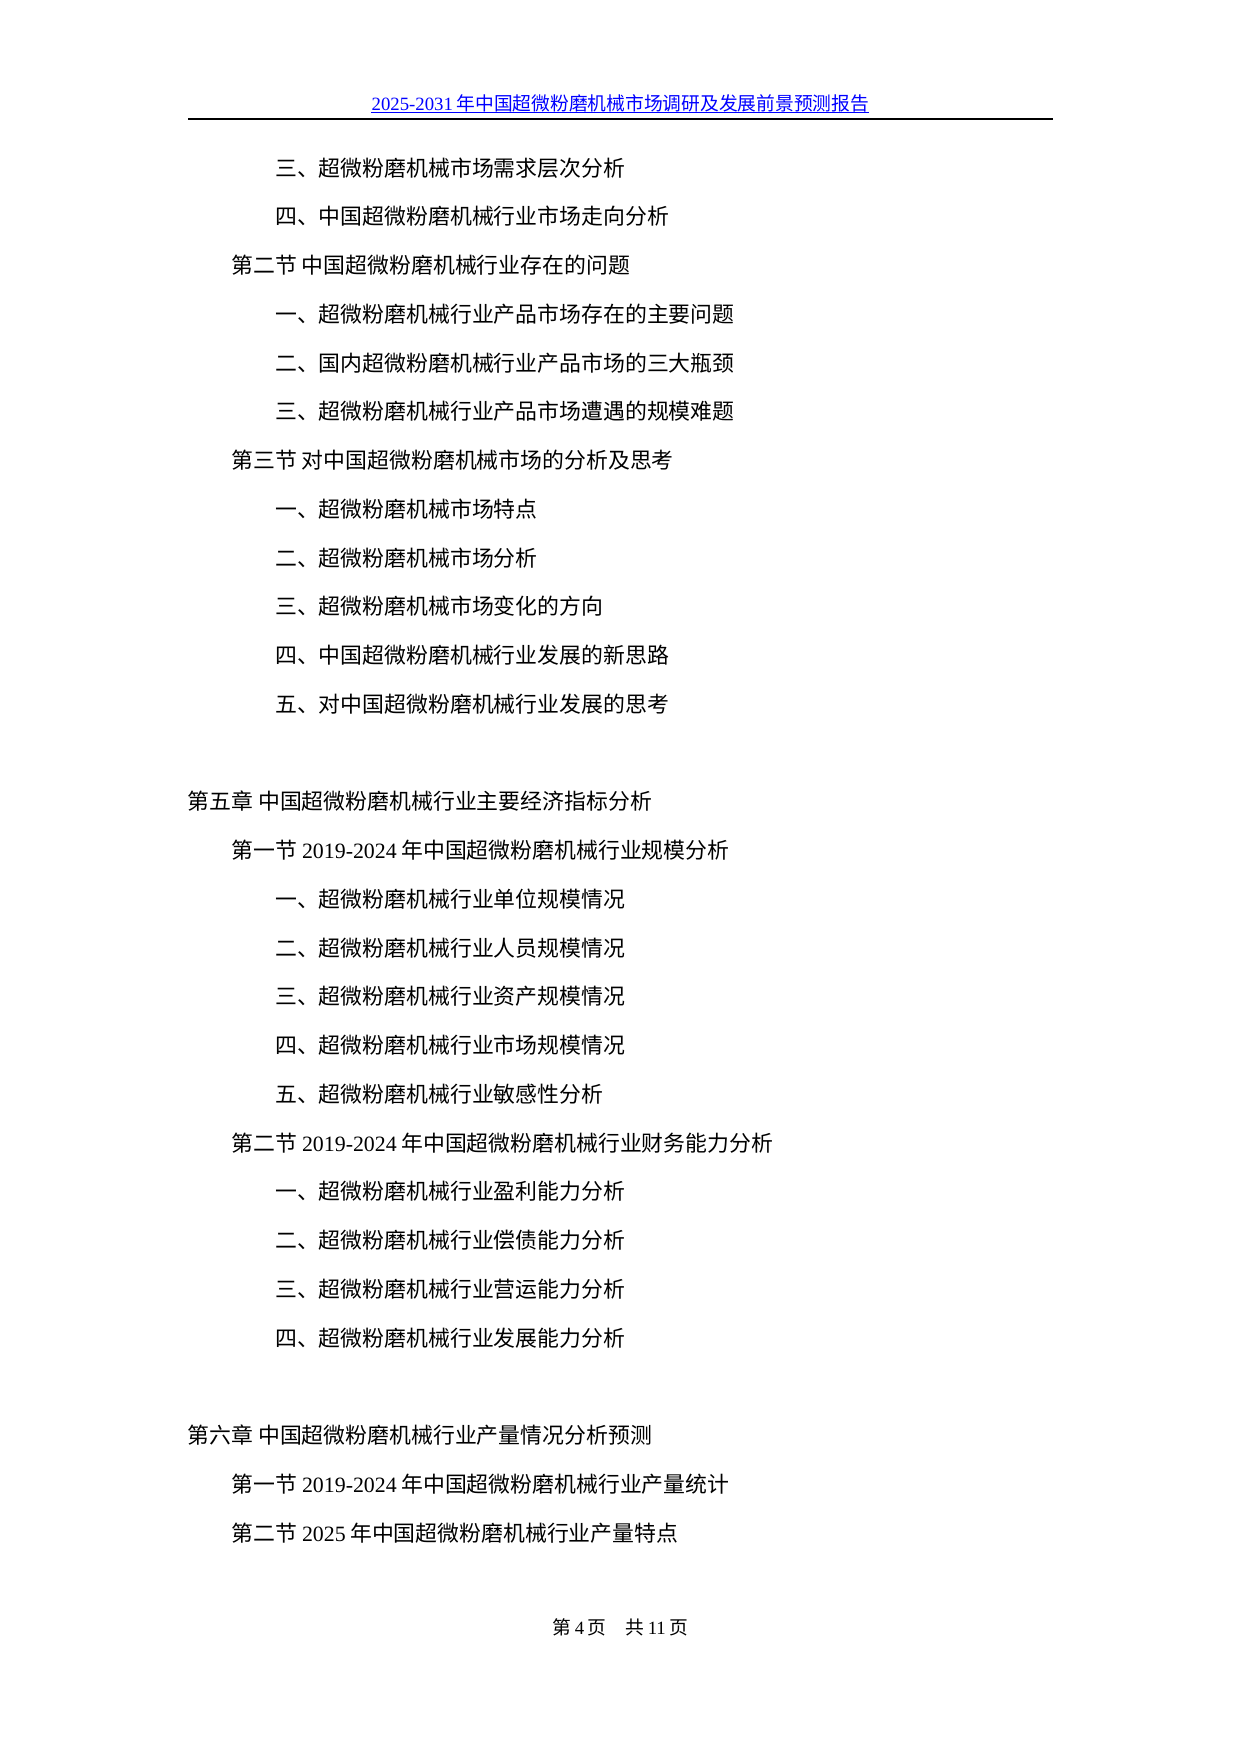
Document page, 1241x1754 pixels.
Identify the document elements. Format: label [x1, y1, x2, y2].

text [187, 150, 1053, 1548]
